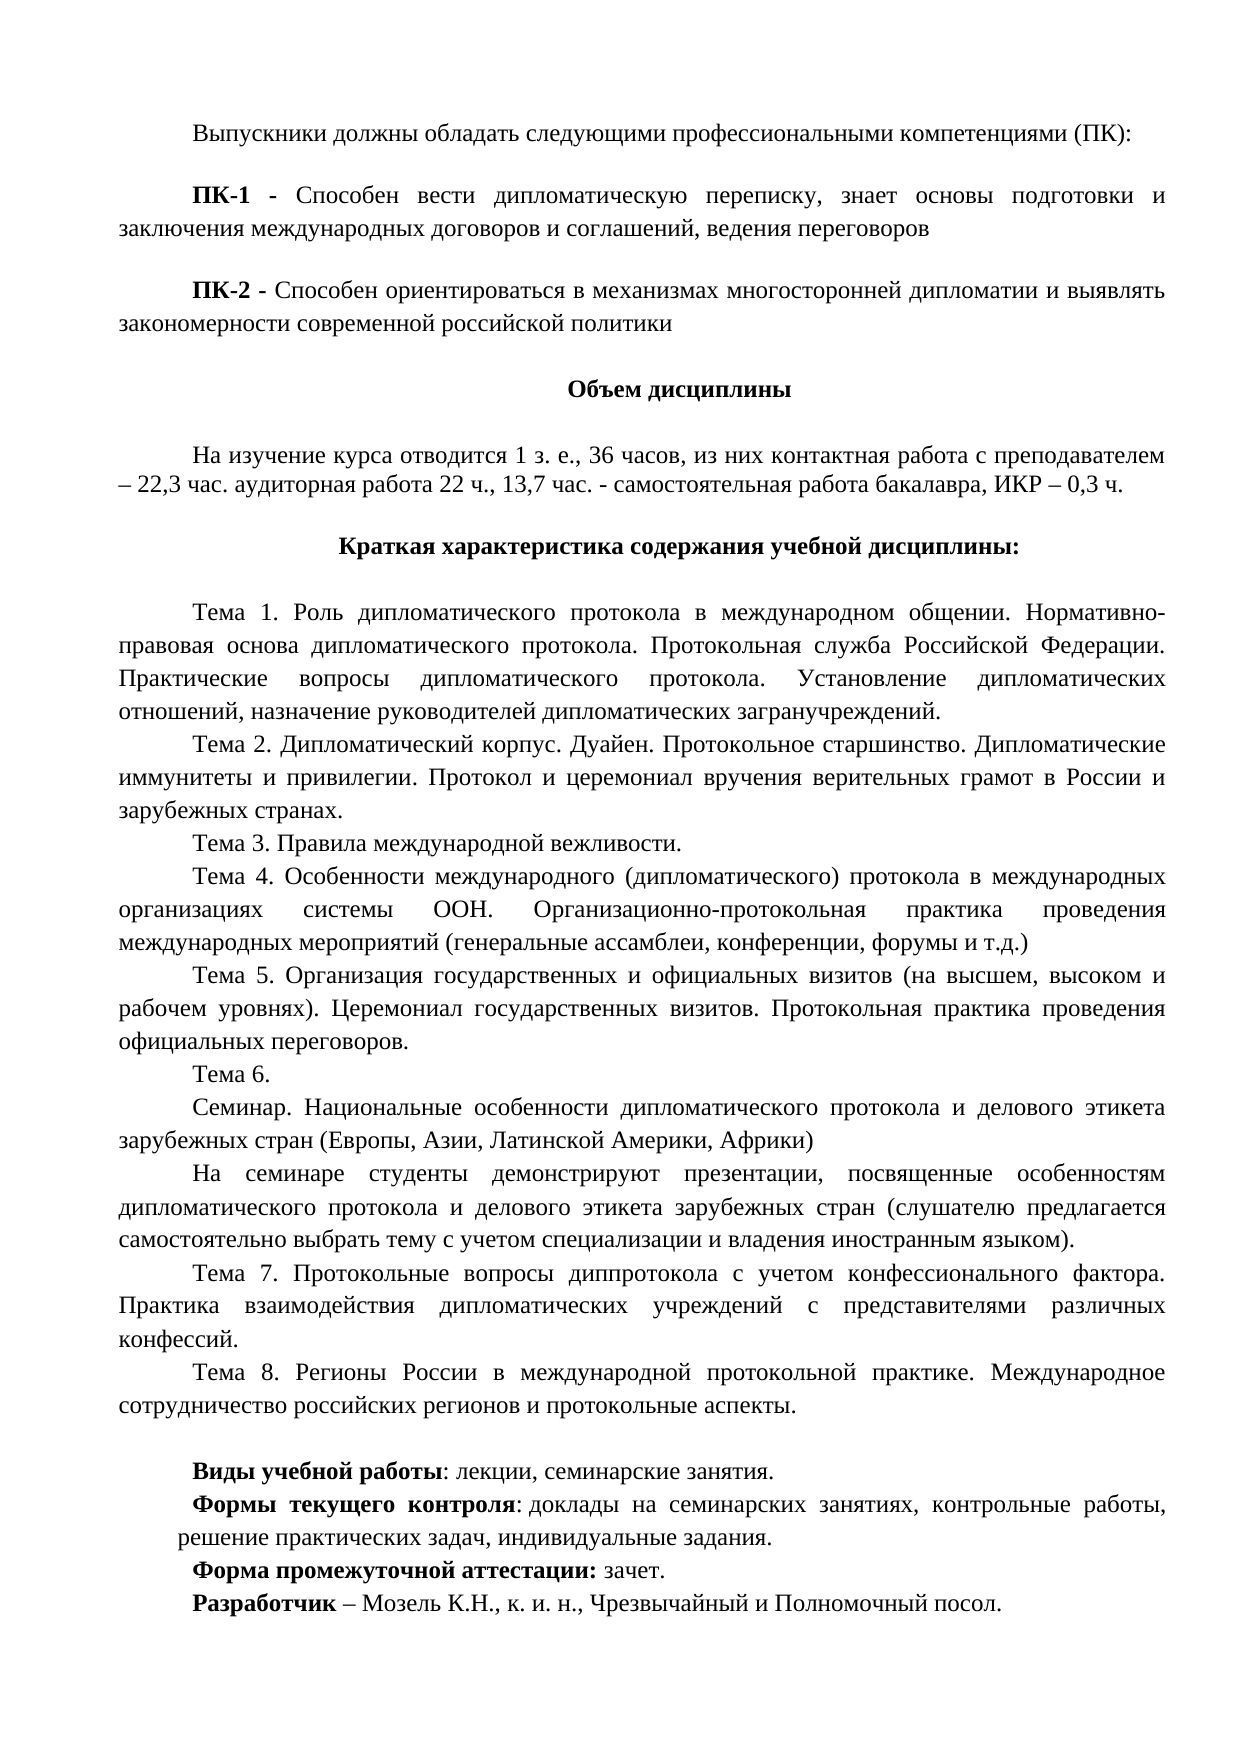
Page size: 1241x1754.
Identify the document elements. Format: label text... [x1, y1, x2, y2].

text На семинаре студенты демонстрируют презентации, посвященные особенностям дипломатического протокола и делового этикета зарубежных стран (слушателю предлагается самостоятельно выбрать тему с учетом специализации и владения иностранным языком). [118, 1158, 1167, 1253]
text Тема 4. Особенности международного (дипломатического) протокола в международных организациях системы ООН. Организационно-протокольная практика проведения международных мероприятий (генеральные ассамблеи, конференции, форумы и т.д.) [118, 861, 1167, 956]
text Тема 2. Дипломатический корпус. Дуайен. Протокольное старшинство. Дипломатические иммунитеты и привилегии. Протокол и церемониал вручения верительных грамот в России и зарубежных странах. [118, 729, 1167, 824]
text Тема 1. Роль дипломатического протокола в международном общении. Нормативно-правовая основа дипломатического протокола. Протокольная служба Российской Федерации. Практические вопросы дипломатического протокола. Установление дипломатических отношений, назначение руководителей дипломатических загранучреждений. [118, 597, 1167, 725]
text Тема 5. Организация государственных и официальных визитов (на высшем, высоком и рабочем уровнях). Церемониал государственных визитов. Протокольная практика проведения официальных переговоров. [118, 960, 1167, 1055]
text Тема 8. Регионы России в международной протокольной практике. Международное сотрудничество российских регионов и протокольные аспекты. [118, 1357, 1167, 1418]
text ПК-1 - Способен вести дипломатическую переписку, знает основы подготовки и заключения международных договоров и соглашений, ведения переговоров [118, 180, 1167, 242]
text Объем дисциплины [118, 374, 1167, 403]
text Краткая характеристика содержания учебной дисциплины: [118, 531, 1167, 560]
text Семинар. Национальные особенности дипломатического протокола и делового этикета зарубежных стран (Европы, Азии, Латинской Америки, Африки) [118, 1092, 1167, 1154]
text Тема 6. [118, 1059, 1167, 1088]
text Виды учебной работы: лекции, семинарские занятия. [118, 1456, 1167, 1484]
text Тема 7. Протокольные вопросы диппротокола с учетом конфессионального фактора. Практика взаимодействия дипломатических учреждений с представителями различных конфессий. [118, 1258, 1167, 1352]
text На изучение курса отводится 1 з. е., 36 часов, из них контактная работа с преподавателем – 22,3 час. аудиторная работа 22 ч., 13,7 час. - самостоятельная работа бакалавра, ИКР – 0,3 ч. [118, 441, 1167, 498]
text Форма промежуточной аттестации: зачет. [118, 1555, 1167, 1583]
text Выпускники должны обладать следующими профессиональными компетенциями (ПК): [118, 118, 1167, 147]
text Тема 3. Правила международной вежливости. [118, 828, 1167, 857]
text Разработчик – Мозель К.Н., к. и. н., Чрезвычайный и Полномочный посол. [118, 1588, 1167, 1617]
text Формы текущего контроля: доклады на семинарских занятиях, контрольные работы, решение практических задач, индивидуальные задания. [177, 1489, 1167, 1551]
text ПК-2 - Способен ориентироваться в механизмах многосторонней дипломатии и выявлять закономерности современной российской политики [118, 276, 1167, 337]
